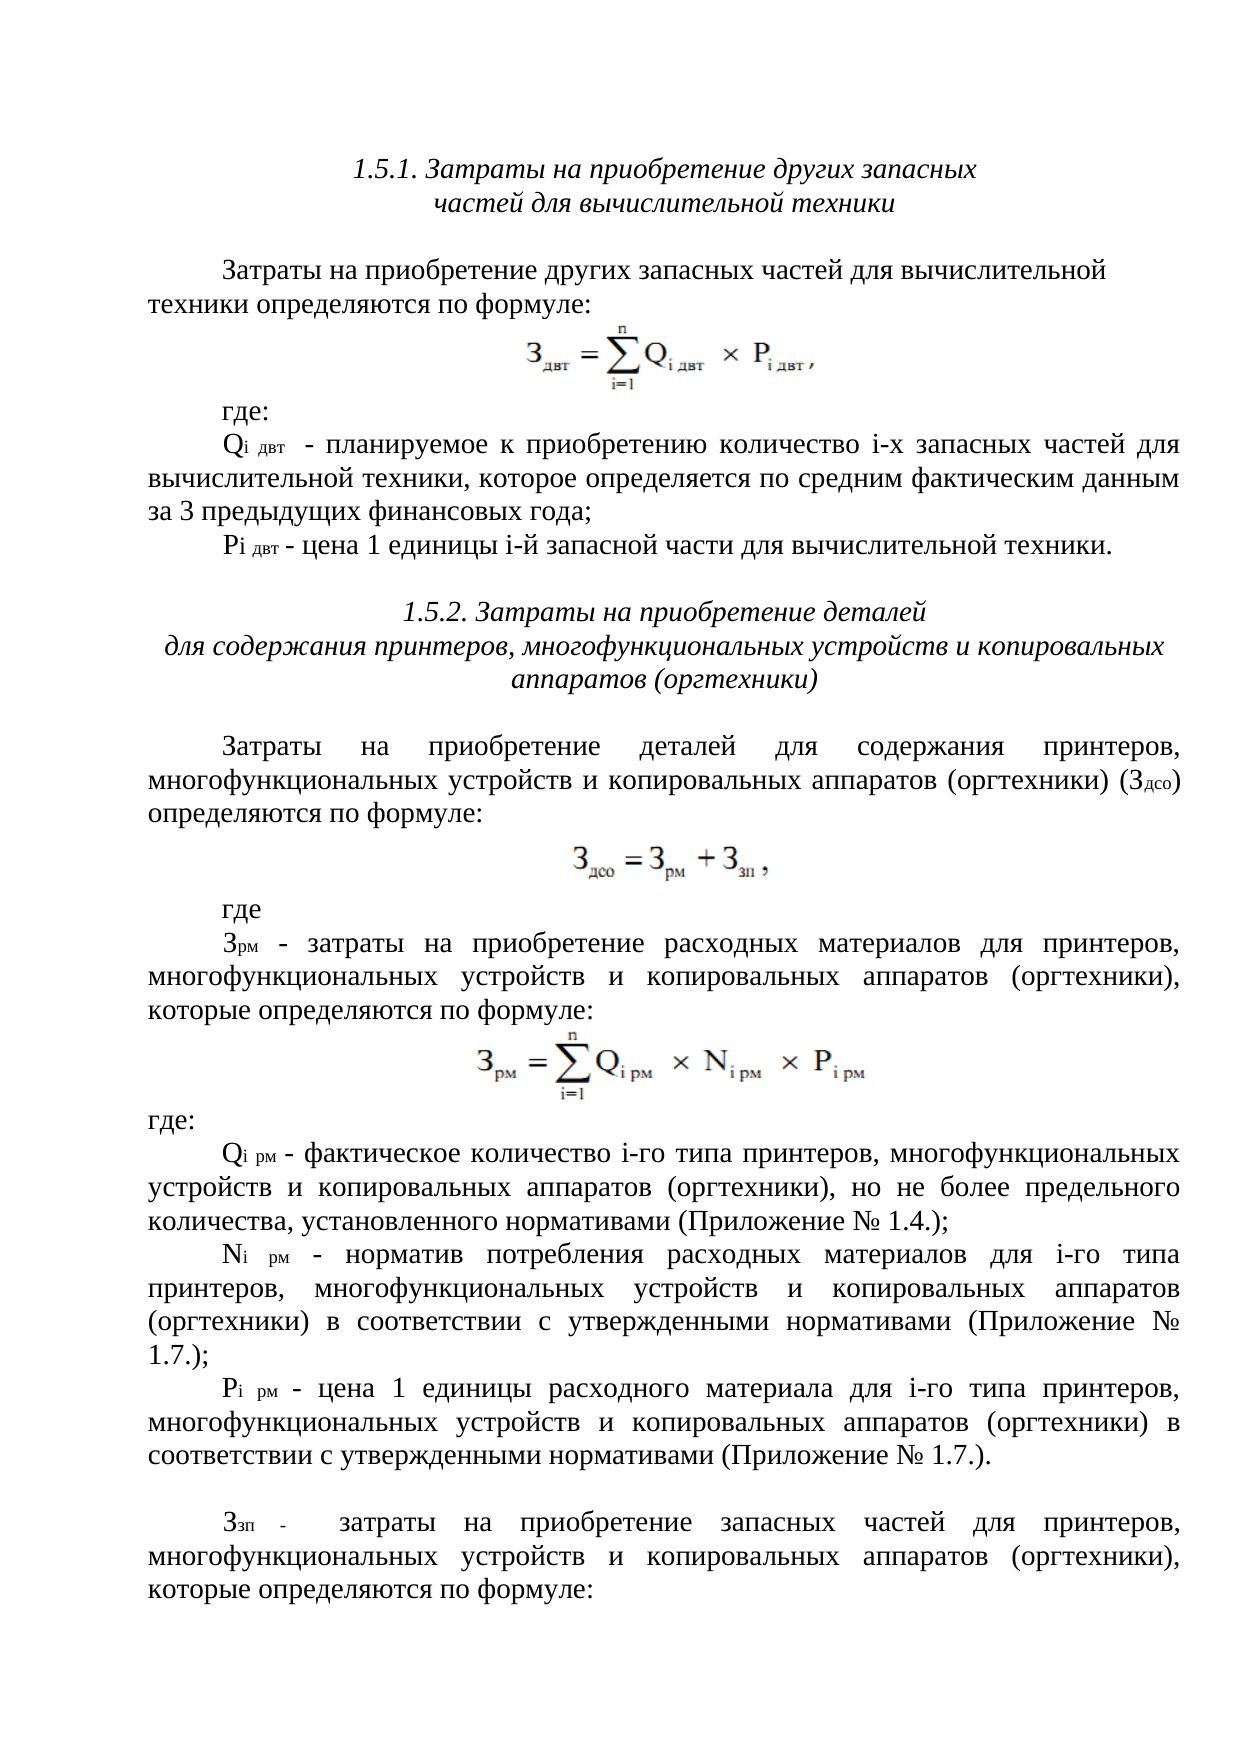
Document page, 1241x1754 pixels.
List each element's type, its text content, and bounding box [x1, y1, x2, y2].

text Ni рм - норматив потребления расходных материалов для i-го типа принтеров, многофункциональных устройств и копировальных аппаратов (оргтехники) в соответствии с утвержденными нормативами (Приложение № 1.7.); [148, 1236, 1181, 1370]
text 1.5.2. Затраты на приобретение деталей [148, 594, 1181, 628]
text Затраты на приобретение других запасных частей для вычислительной техники определяются по формуле: [148, 252, 1181, 319]
text где: [148, 393, 1181, 426]
picture [495, 319, 834, 393]
text где [148, 891, 1181, 925]
text частей для вычислительной техники [148, 185, 1181, 219]
picture [455, 1025, 874, 1102]
text Ззп - затраты на приобретение запасных частей для принтеров, многофункциональных устройств и копировальных аппаратов (оргтехники), которые определяются по формуле: [148, 1504, 1181, 1605]
text где: [148, 1102, 1181, 1136]
text для содержания принтеров, многофункциональных устройств и копировальных аппаратов (оргтехники) [148, 628, 1181, 695]
text Зрм - затраты на приобретение расходных материалов для принтеров, многофункциональных устройств и копировальных аппаратов (оргтехники), которые определяются по формуле: [148, 925, 1181, 1026]
text Qi рм - фактическое количество i-го типа принтеров, многофункциональных устройств и копировальных аппаратов (оргтехники), но не более предельного количества, установленного нормативами (Приложение № 1.4.); [148, 1136, 1181, 1236]
text Qi двт - планируемое к приобретению количество i-х запасных частей для вычислительной техники, которое определяется по средним фактическим данным за 3 предыдущих финансовых года; [148, 426, 1181, 527]
text 1.5.1. Затраты на приобретение других запасных [148, 152, 1181, 185]
text Затраты на приобретение деталей для содержания принтеров, многофункциональных устройств и копировальных аппаратов (оргтехники) (Здсо) определяются по формуле: [148, 728, 1181, 829]
text Pi рм - цена 1 единицы расходного материала для i-го типа принтеров, многофункциональных устройств и копировальных аппаратов (оргтехники) в соответствии с утвержденными нормативами (Приложение № 1.7.). [148, 1370, 1181, 1471]
picture [550, 828, 779, 892]
text Pi двт - цена 1 единицы i-й запасной части для вычислительной техники. [148, 527, 1181, 561]
